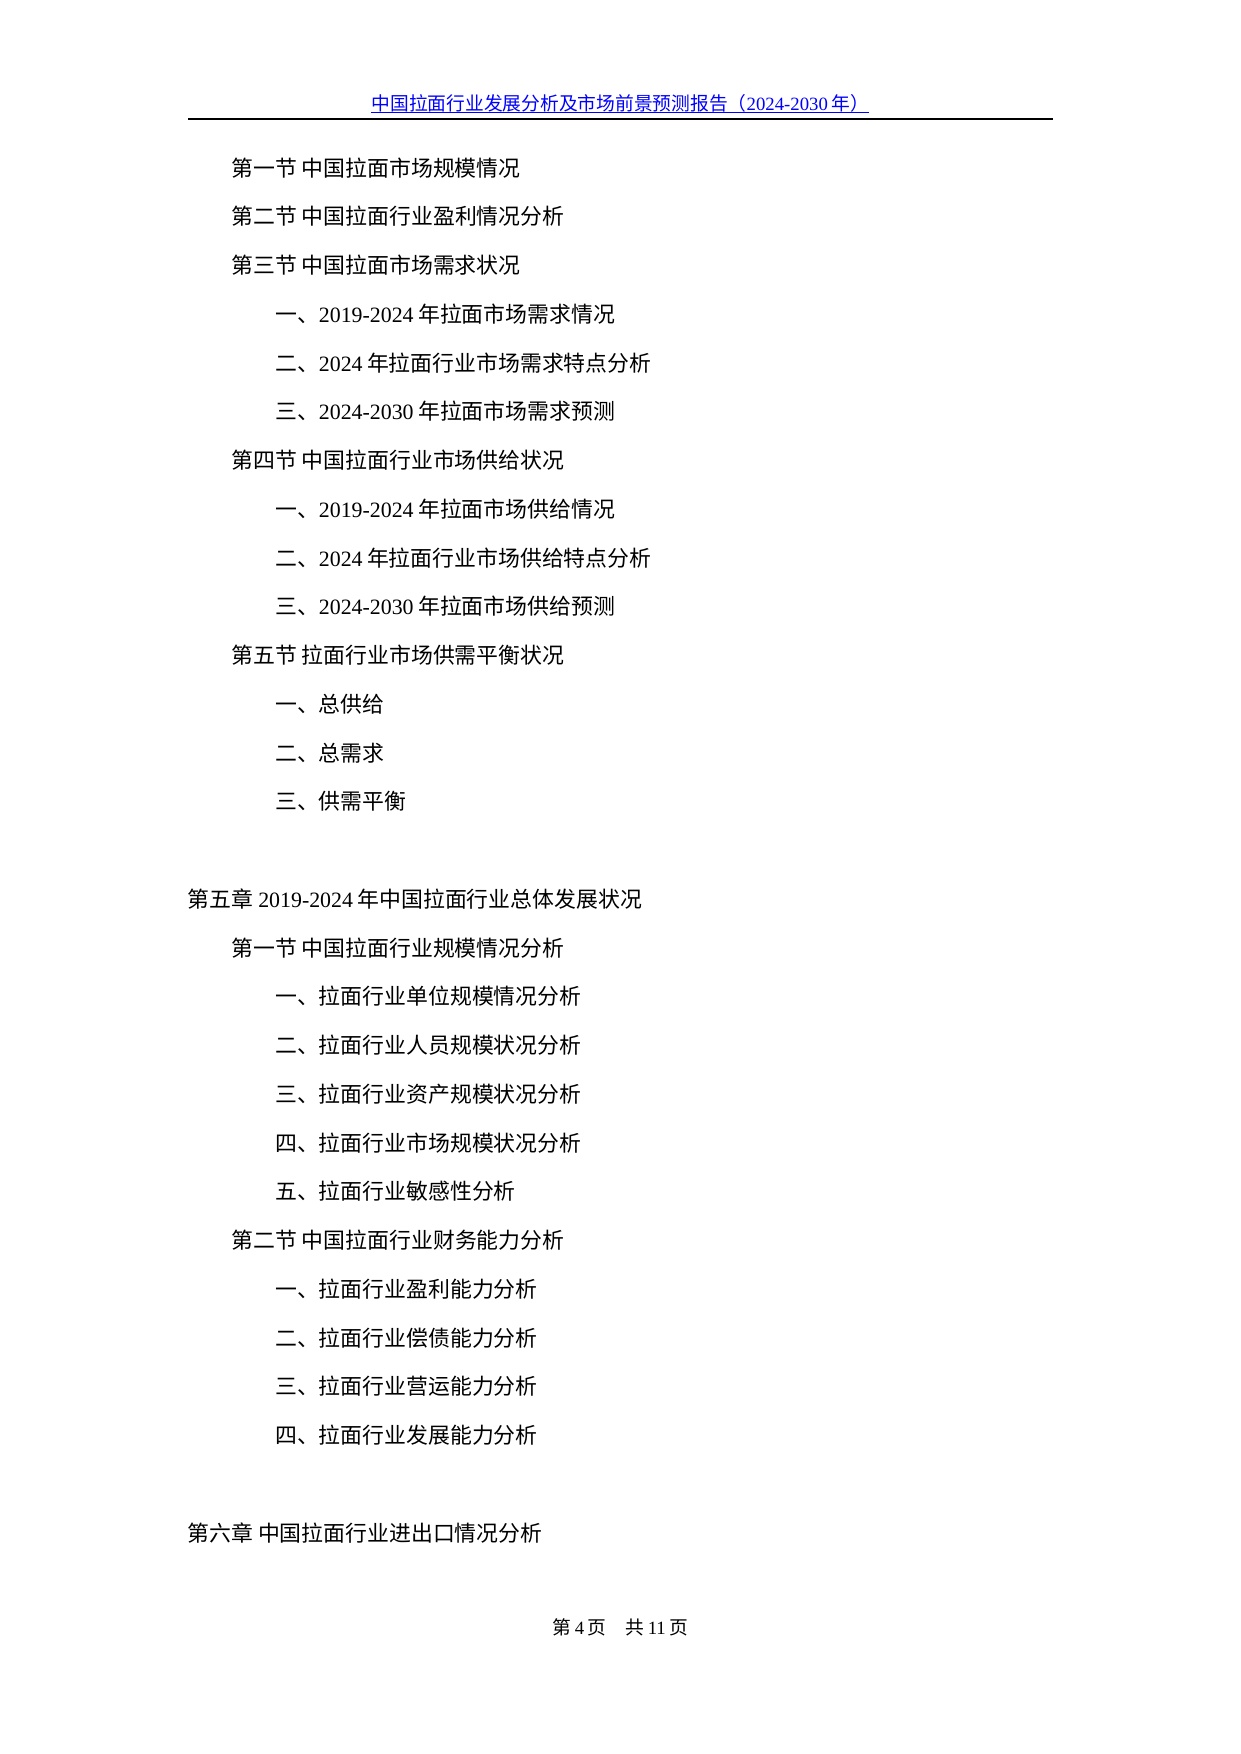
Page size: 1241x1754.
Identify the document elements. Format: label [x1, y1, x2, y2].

text [187, 150, 1053, 1548]
